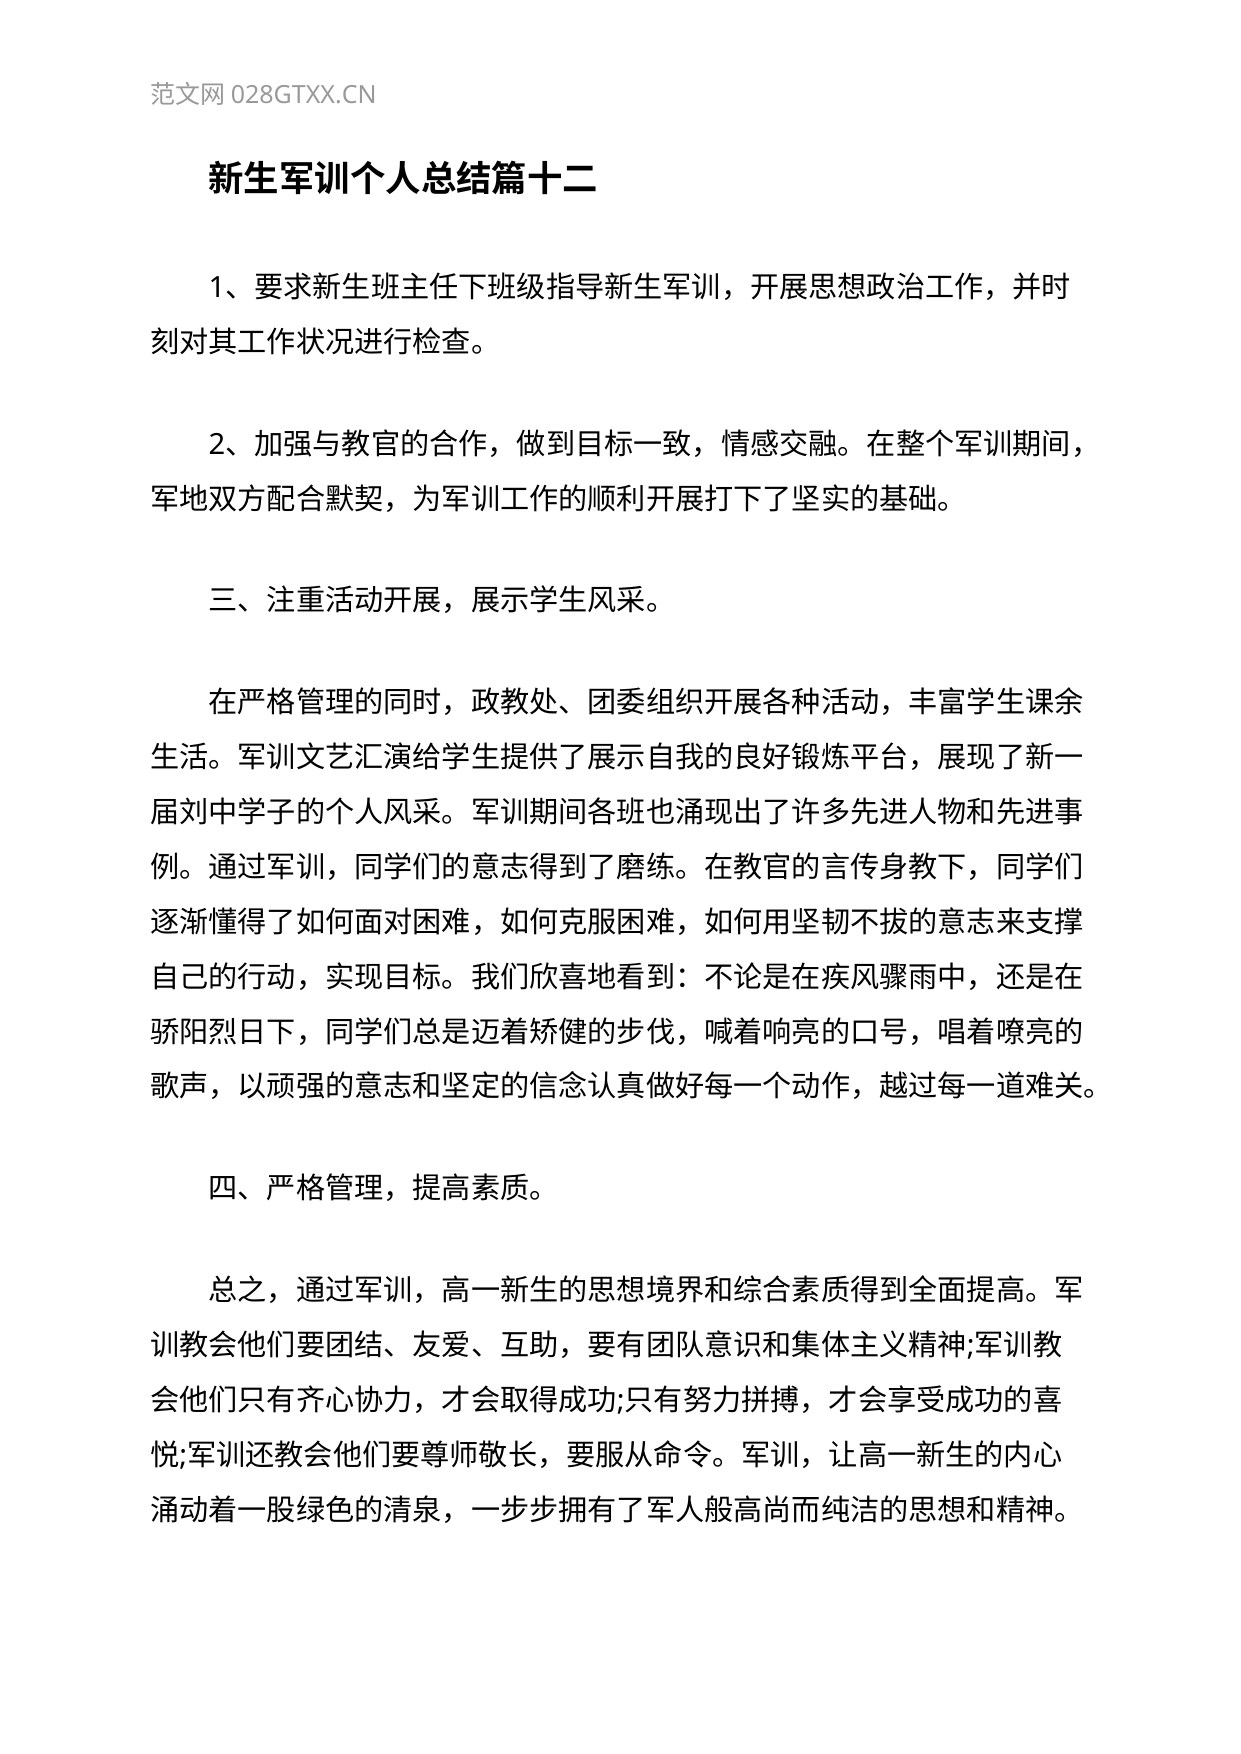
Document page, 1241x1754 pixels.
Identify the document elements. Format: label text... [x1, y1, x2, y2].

text 三、注重活动开展，展示学生风采。 [150, 577, 1090, 619]
text 在严格管理的同时，政教处、团委组织开展各种活动，丰富学生课余生活。军训文艺汇演给学生提供了展示自我的良好锻炼平台，展现了新一届刘中学子的个人风采。军训期间各班也涌现出了许多先进人物和先进事例。通过军训，同学们的意志得到了磨练。在教官的言传身教下，同学们逐渐懂得了如何面对困难，如何克服困难，如何用坚韧不拔的意志来支撑自己的行动，实现目标。我们欣喜地看到：不论是在疾风骤雨中，还是在骄阳烈日下，同学们总是迈着矫健的步伐，喊着响亮的口号，唱着嘹亮的歌声，以顽强的意志和坚定的信念认真做好每一个动作，越过每一道难关。 [150, 679, 1090, 1105]
text 新生军训个人总结篇十二 [150, 150, 1090, 201]
text 四、严格管理，提高素质。 [150, 1165, 1090, 1207]
text 总之，通过军训，高一新生的思想境界和综合素质得到全面提高。军训教会他们要团结、友爱、互助，要有团队意识和集体主义精神;军训教会他们只有齐心协力，才会取得成功;只有努力拼搏，才会享受成功的喜悦;军训还教会他们要尊师敬长，要服从命令。军训，让高一新生的内心涌动着一股绿色的清泉，一步步拥有了军人般高尚而纯洁的思想和精神。 [150, 1267, 1090, 1529]
text 1、要求新生班主任下班级指导新生军训，开展思想政治工作，并时刻对其工作状况进行检查。 [150, 263, 1090, 361]
text 2、加强与教官的合作，做到目标一致，情感交融。在整个军训期间，军地双方配合默契，为军训工作的顺利开展打下了坚实的基础。 [150, 420, 1090, 517]
